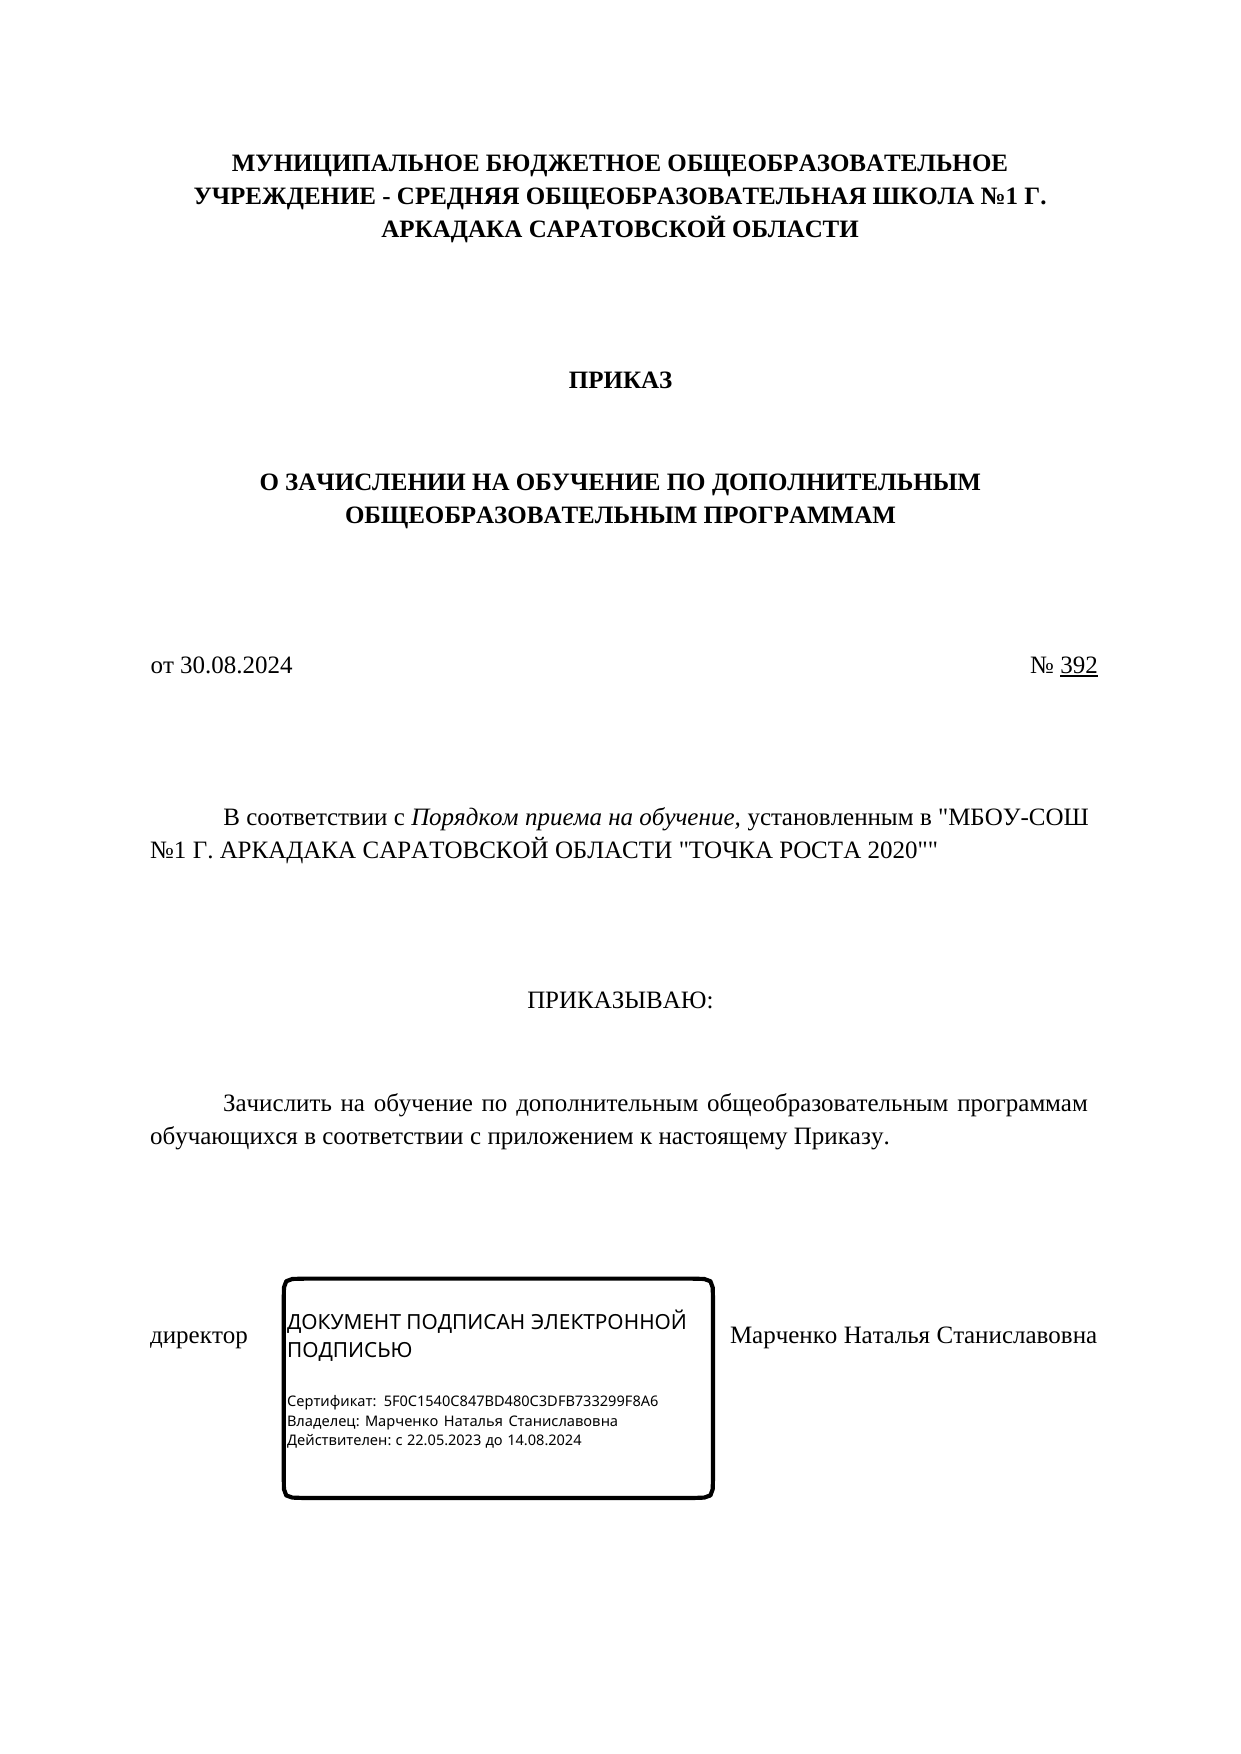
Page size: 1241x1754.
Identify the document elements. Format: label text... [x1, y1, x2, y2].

text от 30.08.2024 № 392 [139, 650, 1108, 679]
text №1 Г. АРКАДАКА САРАТОВСКОЙ ОБЛАСТИ "ТОЧКА РОСТА 2020"" [150, 835, 1109, 863]
subtitle МУНИЦИПАЛЬНОЕ БЮДЖЕТНОЕ ОБЩЕОБРАЗОВАТЕЛЬНОЕ УЧРЕЖДЕНИЕ - СРЕДНЯЯ ОБЩЕОБРАЗОВАТЕЛЬНАЯ ШКОЛА №1 Г. АРКАДАКА САРАТОВСКОЙ ОБЛАСТИ [193, 148, 1047, 243]
text Зачислить на обучение по дополнительным общеобразовательным программам обучающихся в соответствии с приложением к настоящему Приказу. [150, 1088, 1109, 1149]
text ПРИКАЗЫВАЮ: [525, 986, 715, 1014]
text директор Марченко Наталья Станиславовна [150, 1321, 1109, 1349]
text ПРИКАЗ [139, 365, 1101, 394]
subtitle О ЗАЧИСЛЕНИИ НА ОБУЧЕНИЕ ПО ДОПОЛНИТЕЛЬНЫМ ОБЩЕОБРАЗОВАТЕЛЬНЫМ ПРОГРАММАМ [139, 467, 1101, 529]
text В соответствии с Порядком приема на обучение, установленным в "МБОУ-СОШ [223, 802, 1109, 831]
